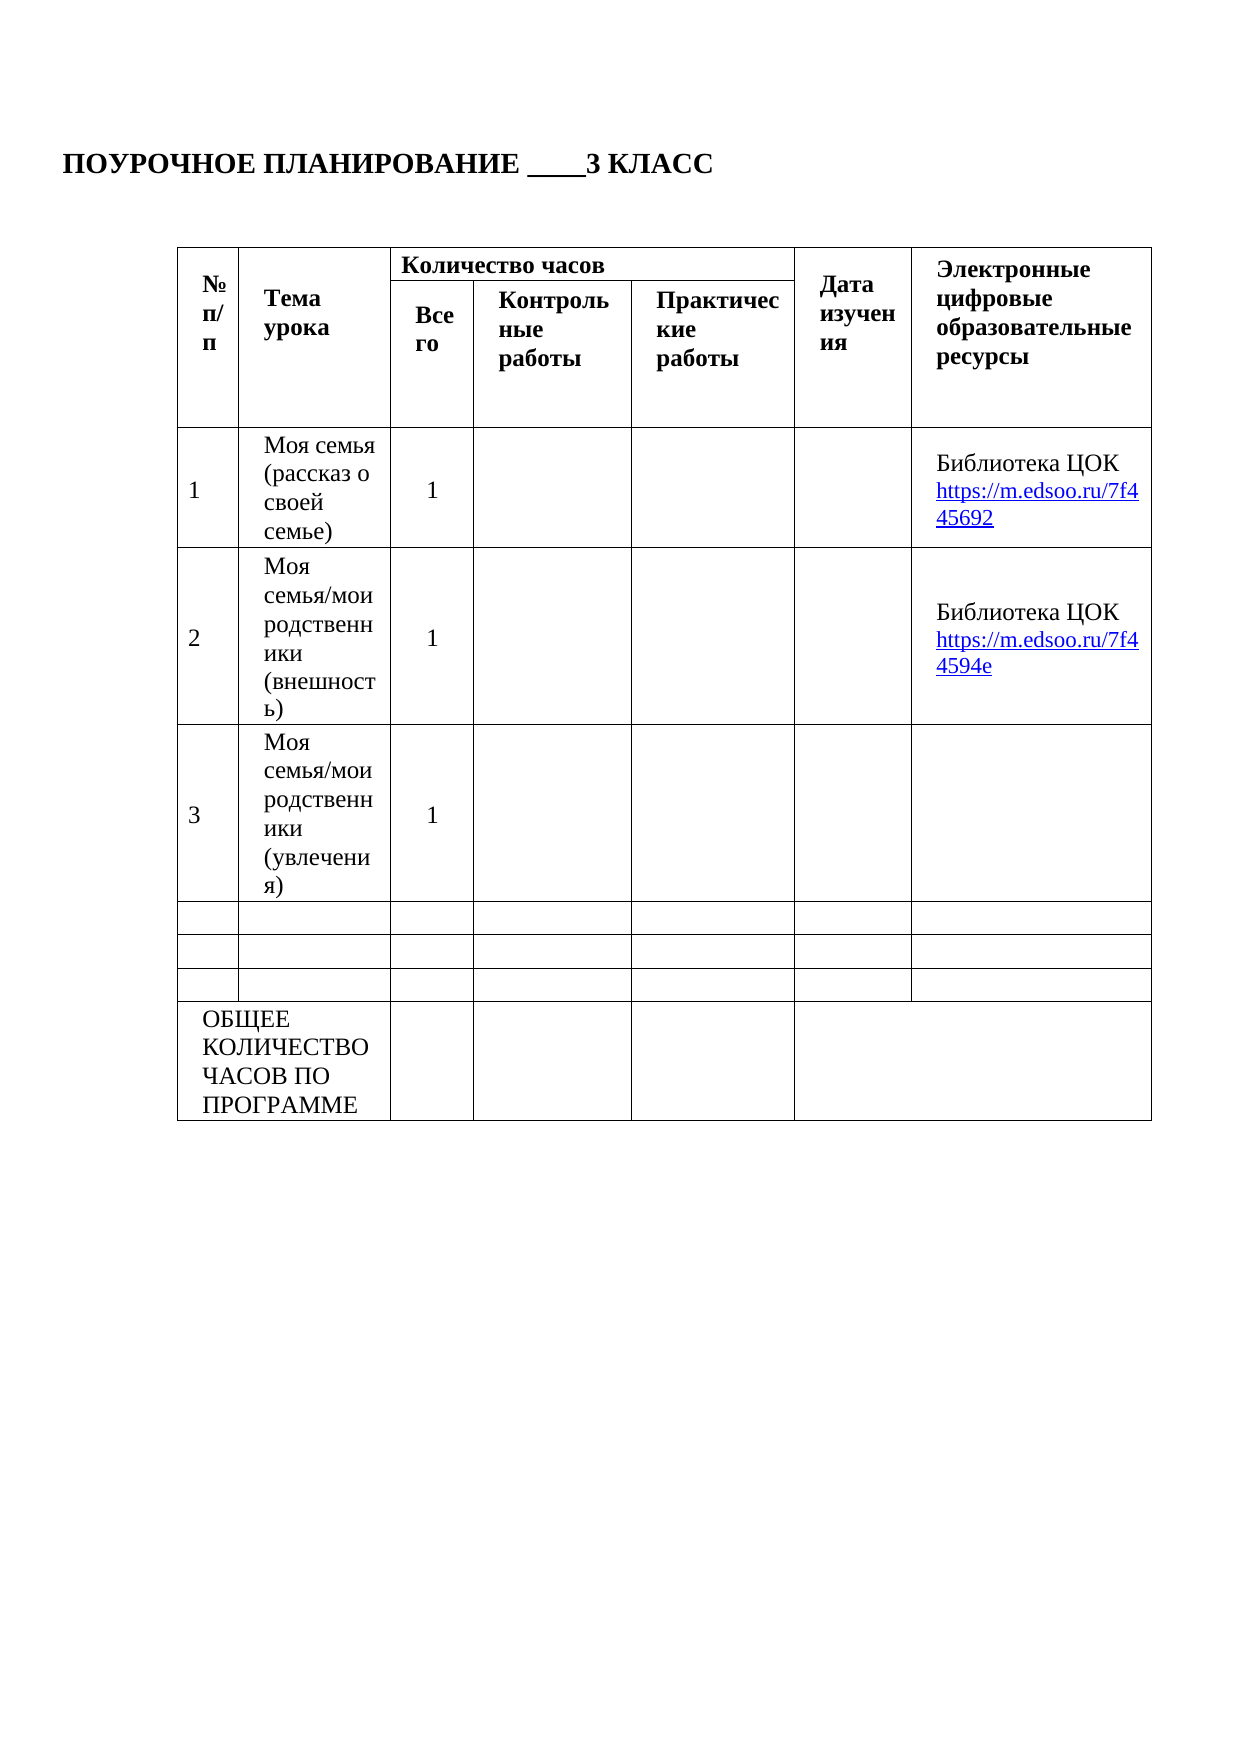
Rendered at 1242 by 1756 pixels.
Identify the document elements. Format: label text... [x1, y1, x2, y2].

subtitle ПОУРОЧНОЕ ПЛАНИРОВАНИЕ ____3 КЛАСС [62, 146, 896, 180]
